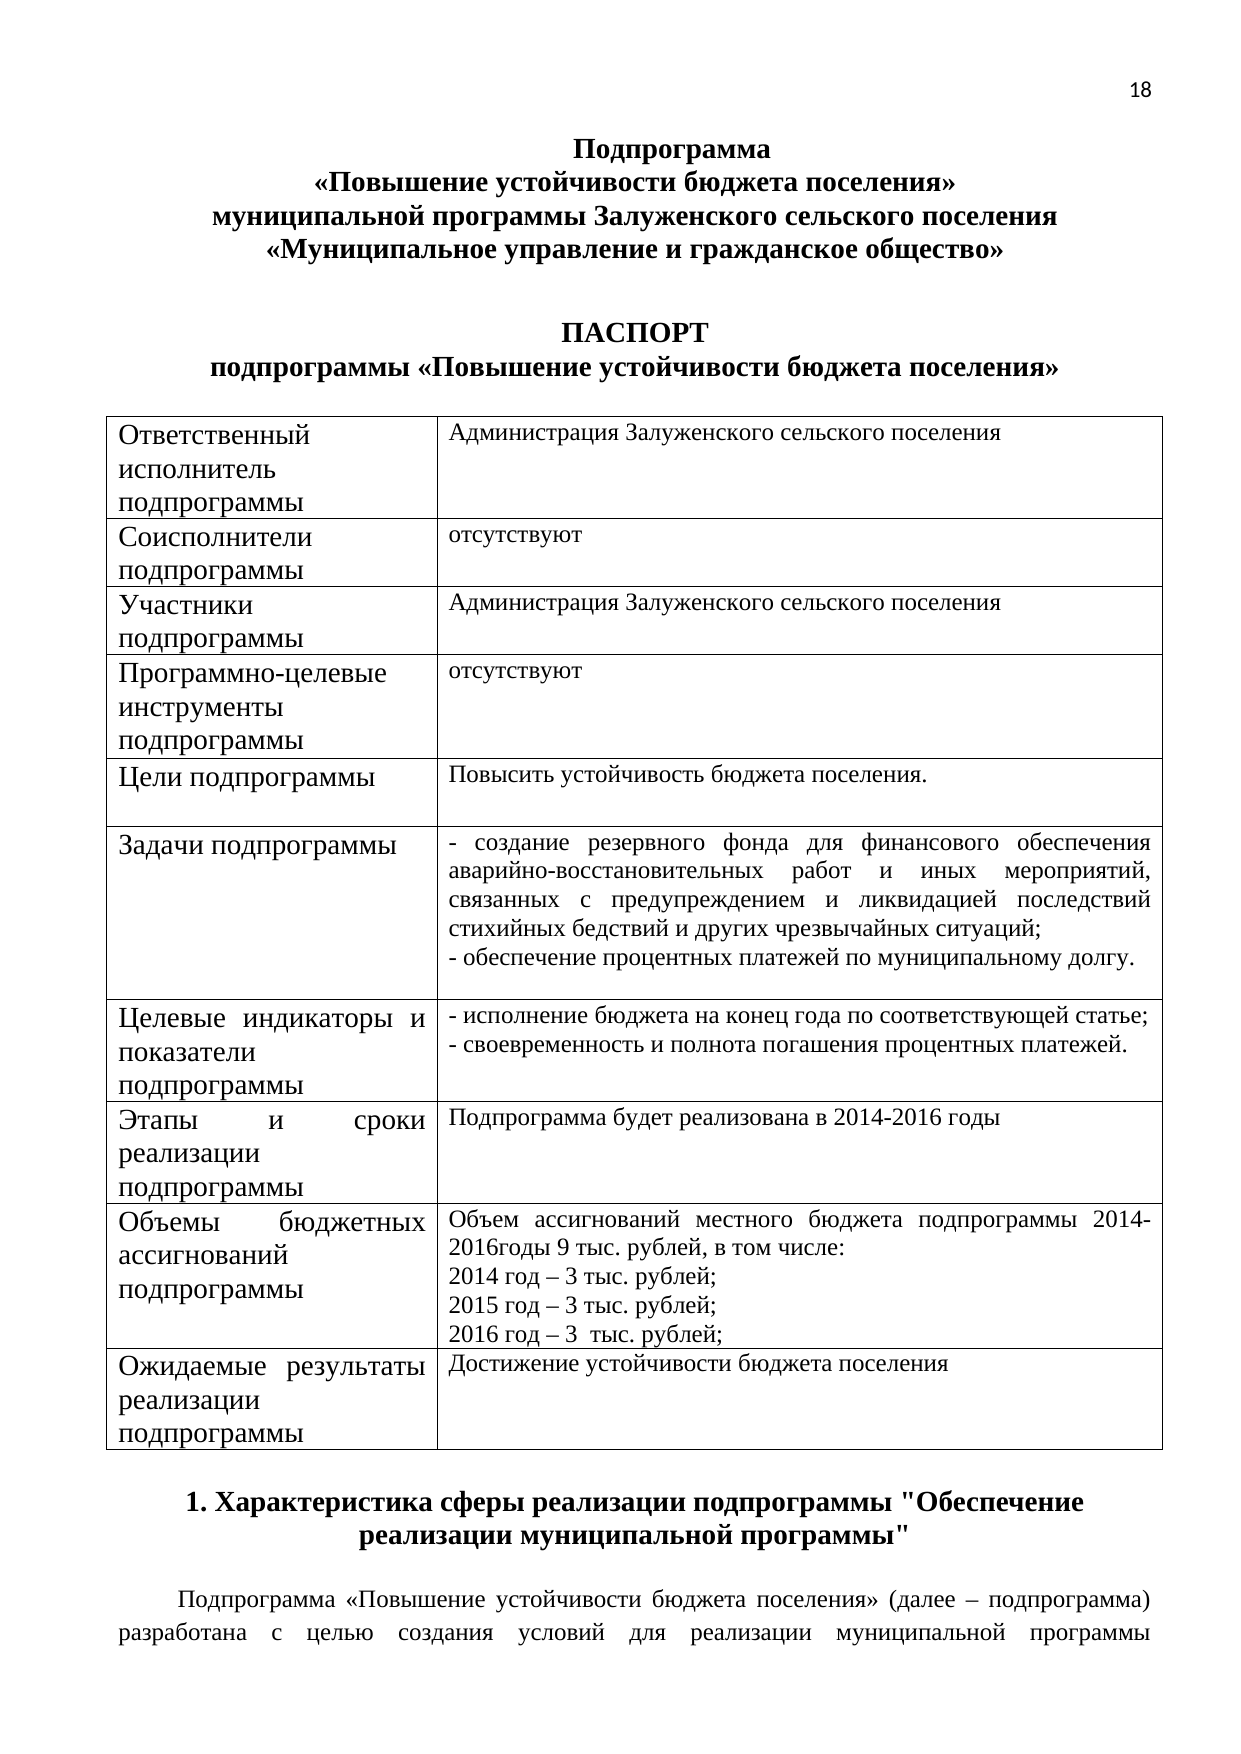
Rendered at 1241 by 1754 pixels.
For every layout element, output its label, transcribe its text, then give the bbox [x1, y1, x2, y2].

table_cell Программно-целевые инструменты подпрограммы [107, 655, 437, 758]
table_cell Объемы бюджетных ассигнований подпрограммы [107, 1204, 437, 1347]
table_cell Подпрограмма будет реализована в 2014-2016 годы [438, 1102, 1162, 1203]
table_cell Администрация Залуженского сельского поселения [438, 587, 1162, 654]
table_cell Достижение устойчивости бюджета поселения [438, 1349, 1162, 1449]
text «Повышение устойчивости бюджета поселения» [118, 164, 1152, 198]
table_cell Задачи подпрограммы [107, 827, 437, 999]
table_cell - исполнение бюджета на конец года по соответствующей статье; - своевременность и полнота погашения процентных платежей. [438, 1000, 1162, 1101]
table_cell отсутствуют [438, 655, 1162, 758]
table_cell Участники подпрограммы [107, 587, 437, 654]
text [118, 1584, 1152, 1646]
text подпрограммы «Повышение устойчивости бюджета поселения» [118, 349, 1152, 383]
table_cell Повысить устойчивость бюджета поселения. [438, 759, 1162, 826]
text «Муниципальное управление и гражданское общество» [118, 232, 1152, 265]
text 1. Характеристика сферы реализации подпрограммы "Обеспечение реализации муниципальной программы" [118, 1484, 1152, 1551]
table_cell Соисполнители подпрограммы [107, 519, 437, 586]
table_cell Ожидаемые результаты реализации подпрограммы [107, 1349, 437, 1449]
text ПАСПОРТ [118, 316, 1152, 349]
text Подпрограмма [118, 131, 1152, 164]
table_cell - создание резервного фонда для финансового обеспечения аварийно-восстановительных работ и иных мероприятий, связанных с предупреждением и ликвидацией последствий стихийных бедствий и других чрезвычайных ситуаций; - обеспечение процентных платежей по муниципальному долгу. [438, 827, 1162, 999]
table_header Администрация Залуженского сельского поселения [438, 417, 1162, 518]
text муниципальной программы Залуженского сельского поселения [118, 198, 1152, 232]
table_cell Этапы и сроки реализации подпрограммы [107, 1102, 437, 1203]
table_header Ответственный исполнитель подпрограммы [107, 417, 437, 518]
table_cell отсутствуют [438, 519, 1162, 586]
table_cell Цели подпрограммы [107, 759, 437, 826]
table_cell Целевые индикаторы и показатели подпрограммы [107, 1000, 437, 1101]
table_cell Объем ассигнований местного бюджета подпрограммы 2014-2016годы 9 тыс. рублей, в том числе: 2014 год – 3 тыс. рублей; 2015 год – 3 тыс. рублей; 2016 год – 3 тыс. рублей; [438, 1204, 1162, 1347]
